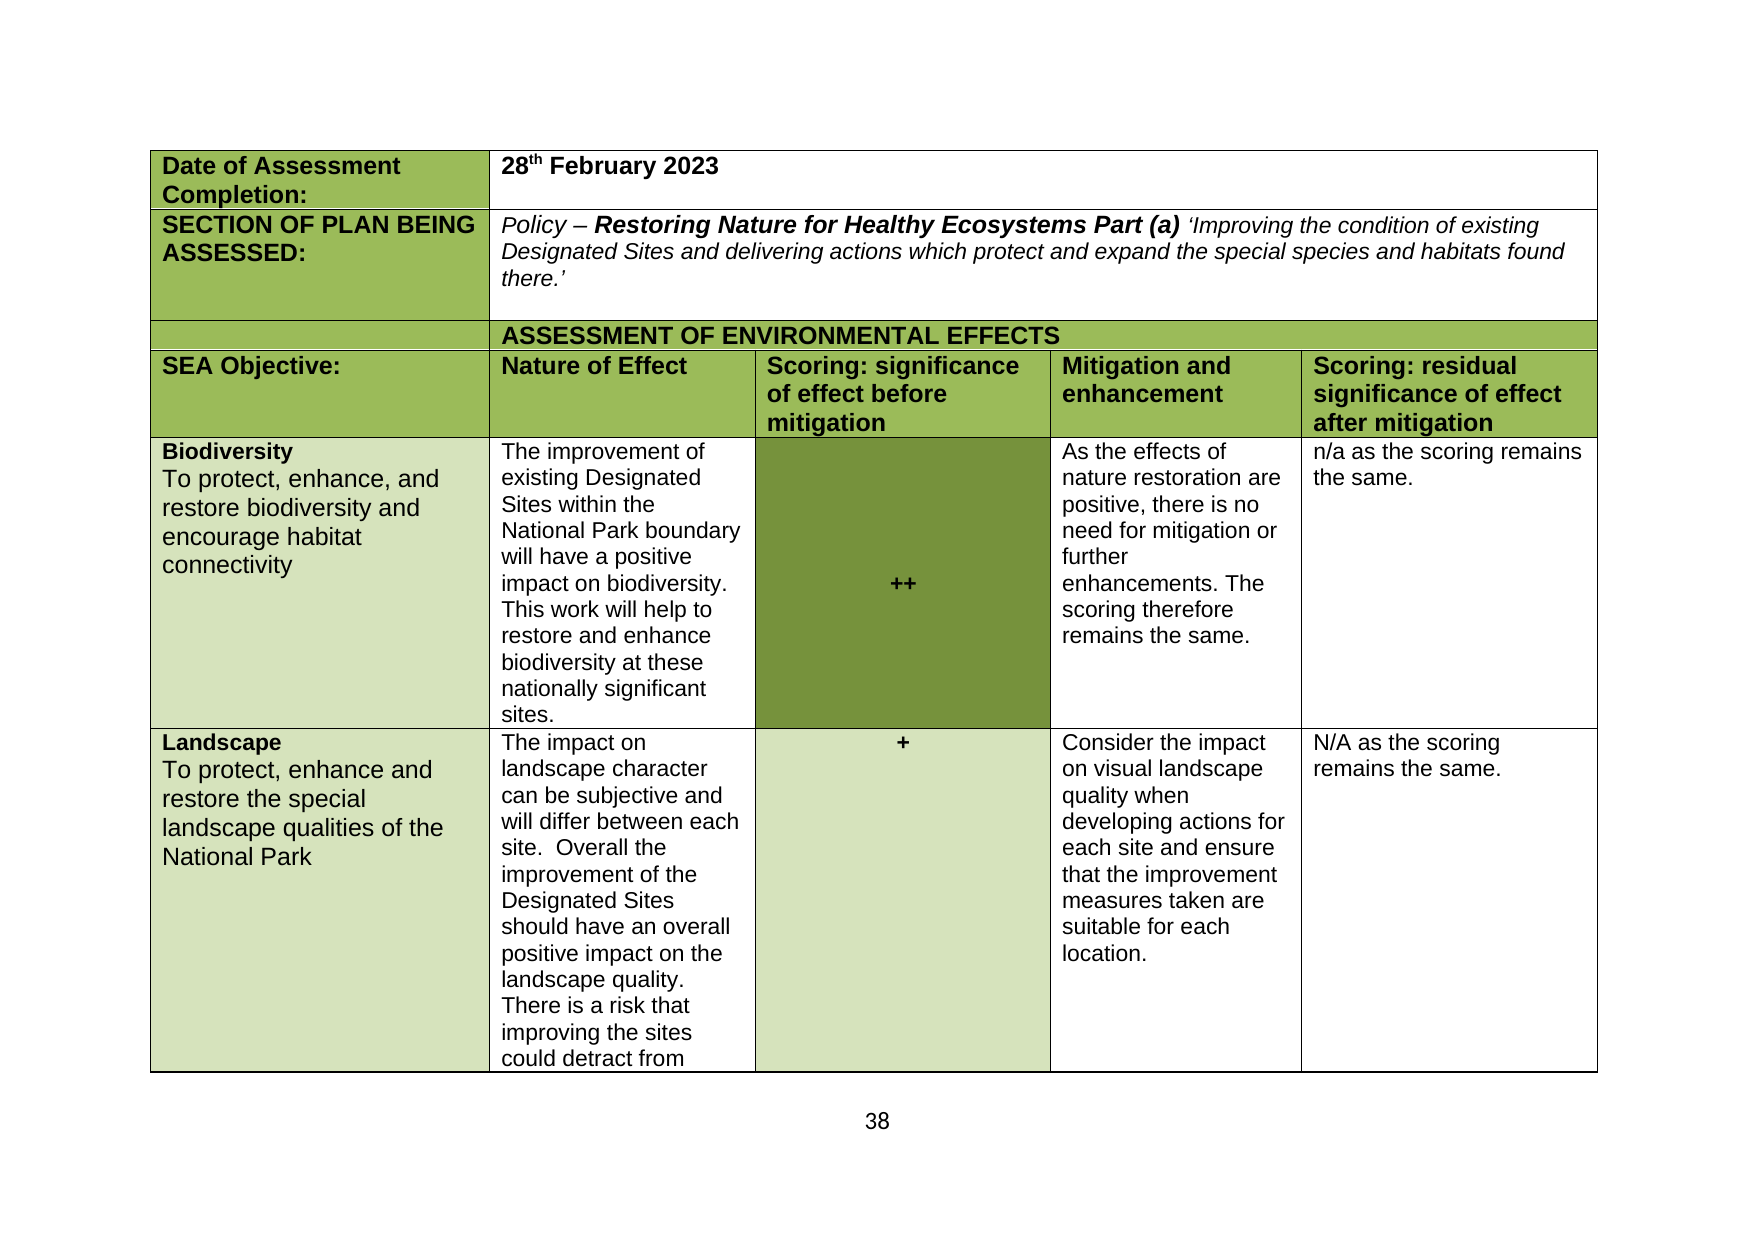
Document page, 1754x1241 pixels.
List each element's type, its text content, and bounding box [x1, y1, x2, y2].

table_cell + [756, 729, 1050, 1071]
table_cell SEA Objective: [151, 351, 489, 437]
table_cell n/a as the scoring remains the same. [1302, 438, 1597, 728]
table_cell As the effects of nature restoration are positive, there is no need for mitigation or further enhancements. The scoring therefore remains the same. [1051, 438, 1301, 728]
table_cell Date of Assessment Completion: [151, 151, 489, 208]
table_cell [1302, 729, 1597, 1071]
table_cell The improvement of existing Designated Sites within the National Park boundary will have a positive impact on biodiversity. This work will help to restore and enhance biodiversity at these nationally significant sites. [490, 438, 755, 728]
table_cell Biodiversity To protect, enhance, and restore biodiversity and encourage habitat connectivity [151, 438, 489, 728]
table_cell SECTION OF PLAN BEING ASSESSED: [151, 210, 489, 320]
table_cell ++ [756, 438, 1050, 728]
table_cell Scoring: significance of effect before mitigation [756, 351, 1050, 437]
table_cell ASSESSMENT OF ENVIRONMENTAL EFFECTS [490, 321, 1597, 349]
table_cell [151, 729, 489, 1071]
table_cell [1051, 729, 1301, 1071]
table_cell 28th February 2023 [490, 151, 1597, 208]
table_cell [151, 321, 489, 349]
table_cell Mitigation and enhancement [1051, 351, 1301, 437]
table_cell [490, 729, 755, 1071]
table_cell Scoring: residual significance of effect after mitigation [1302, 351, 1597, 437]
table_cell Nature of Effect [490, 351, 755, 437]
table_cell Policy – Restoring Nature for Healthy Ecosystems Part (a) ‘Improving the condition of existing Designated Sites and delivering actions which protect and expand the special species and habitats found there.’ [490, 210, 1597, 320]
